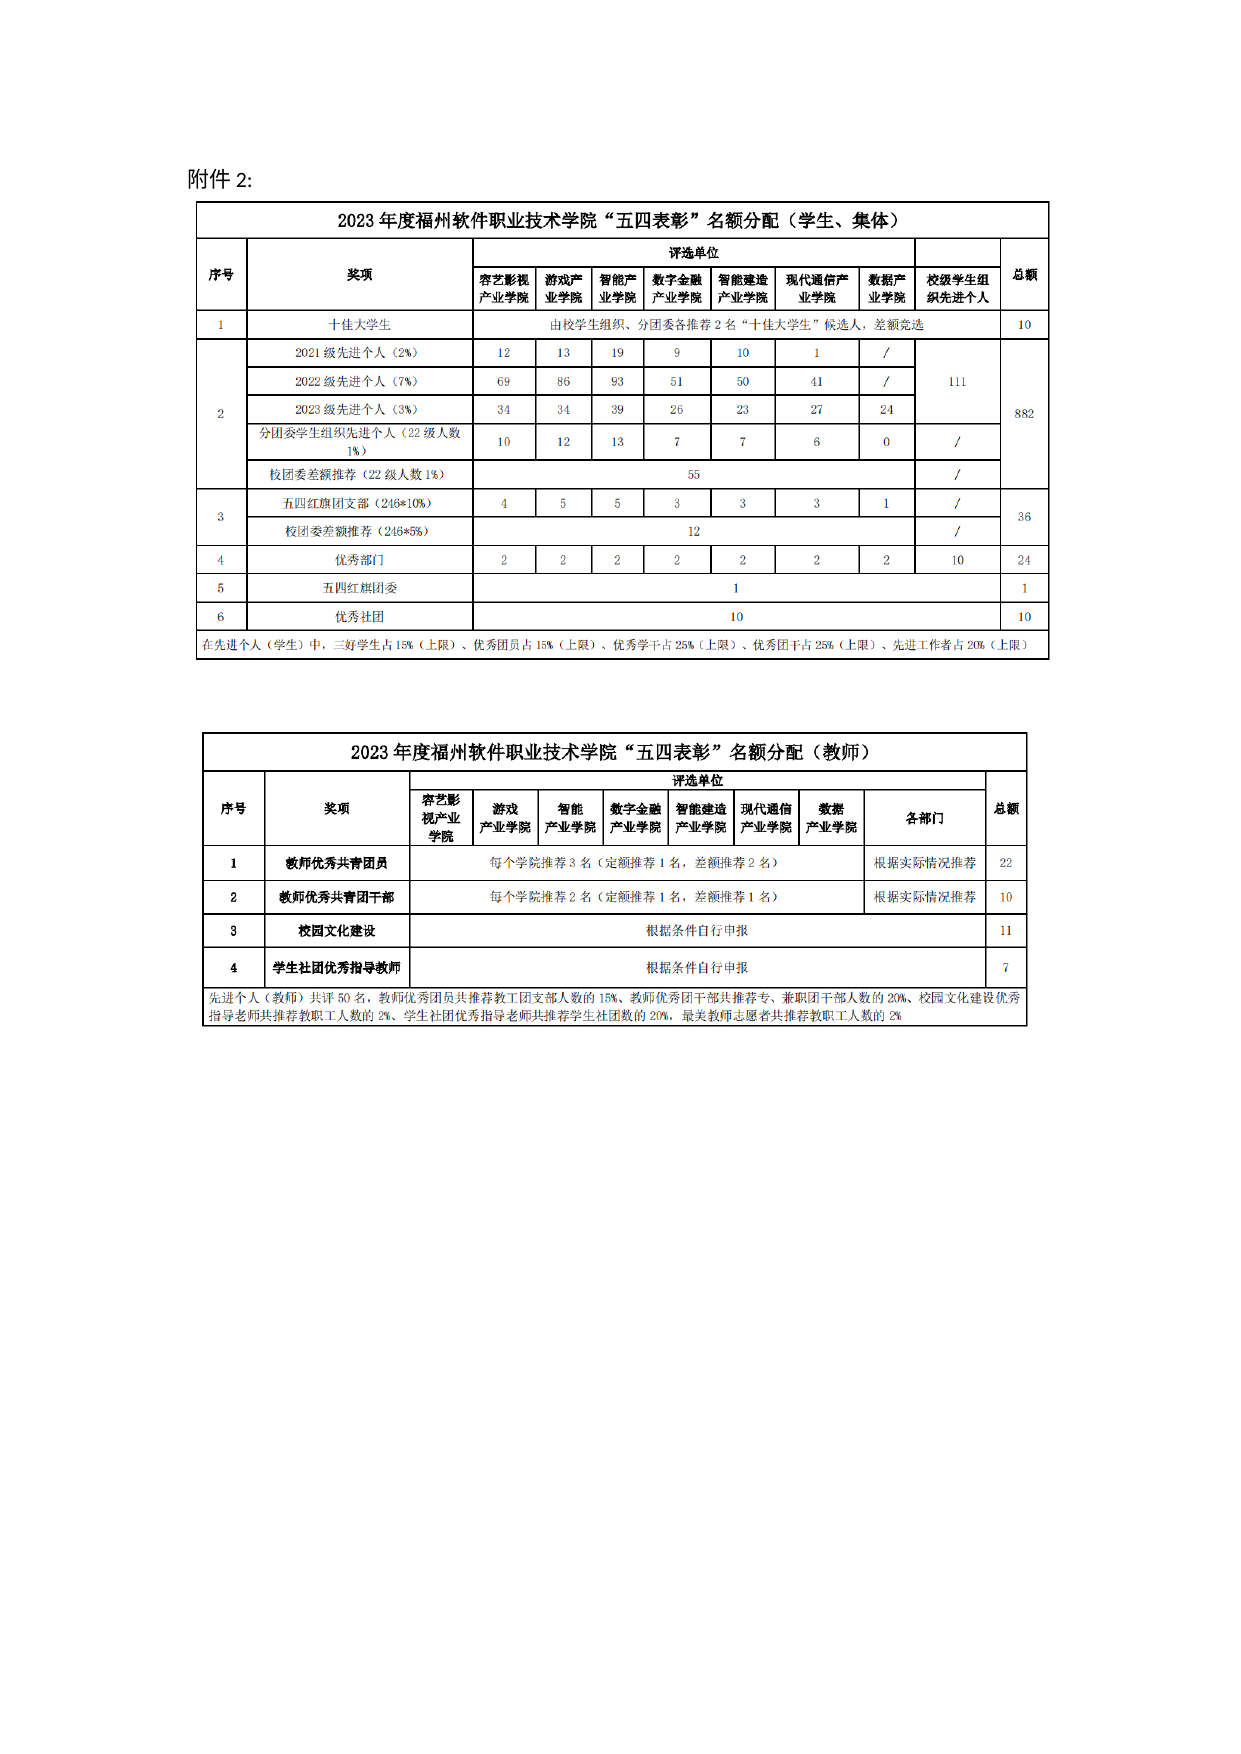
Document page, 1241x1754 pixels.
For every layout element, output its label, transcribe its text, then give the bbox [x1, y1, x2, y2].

text 附件2: [187, 162, 1053, 194]
picture [187, 194, 1053, 670]
picture [187, 714, 1052, 1061]
